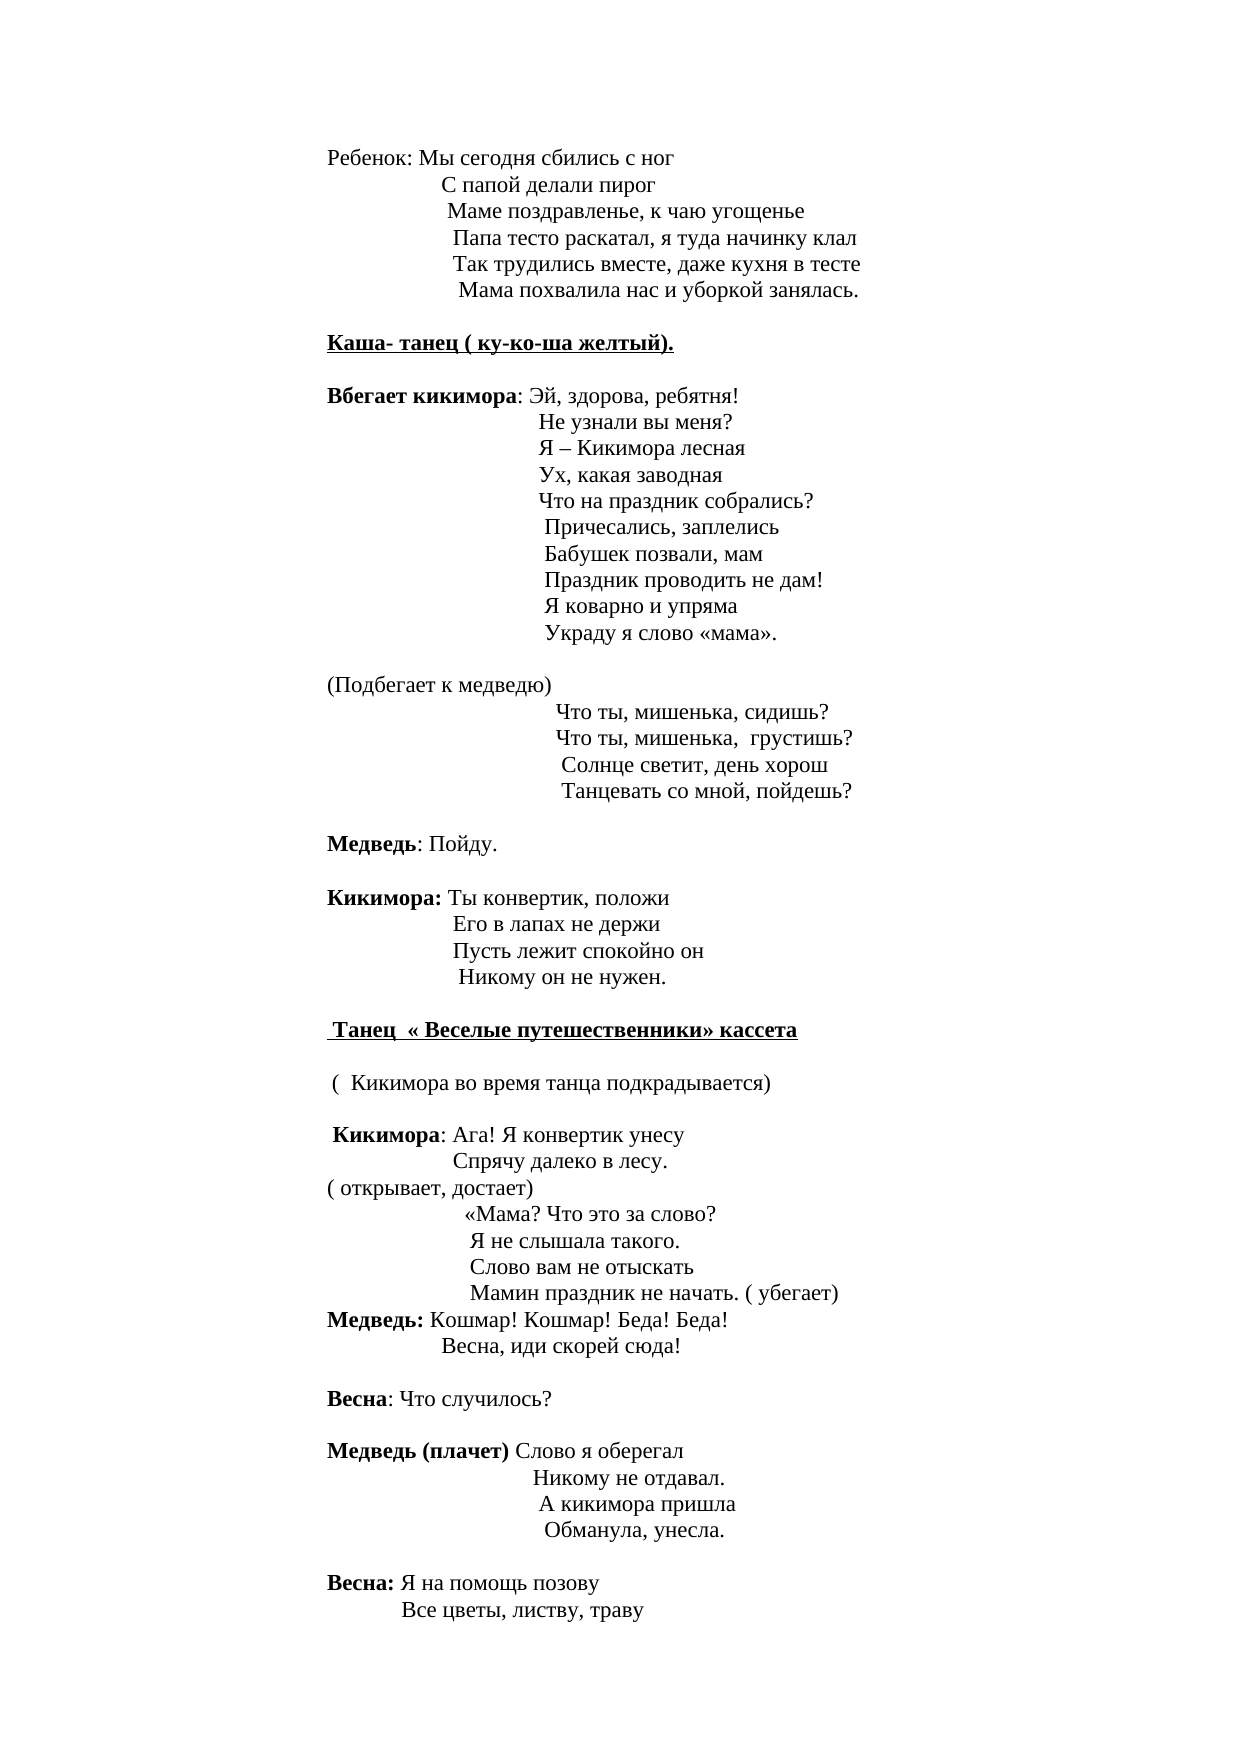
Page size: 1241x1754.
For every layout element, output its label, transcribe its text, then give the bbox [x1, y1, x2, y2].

list Спрячу далеко в лесу. [327, 1148, 1152, 1174]
list Весна, иди скорей сюда! [327, 1332, 1152, 1358]
list Ребенок: Мы сегодня сбились с ног [327, 144, 1152, 171]
list Мамин праздник не начать. ( убегает) [327, 1279, 1152, 1306]
list ( открывает, достает) [327, 1174, 1152, 1200]
text ( Кикимора во время танца подкрадывается) [177, 1068, 1152, 1095]
list Весна: Я на помощь позову [327, 1569, 1152, 1596]
list Весна: Что случилось? [327, 1385, 1152, 1411]
list Бабушек позвали, мам [327, 540, 1152, 566]
list Медведь: Пойду. [327, 830, 1152, 856]
list Что ты, мишенька, грустишь? [327, 724, 1152, 751]
list Пусть лежит спокойно он [327, 937, 1152, 963]
list Кикимора: Ты конвертик, положи [327, 884, 1152, 910]
list Ух, какая заводная [327, 461, 1152, 487]
list Папа тесто раскатал, я туда начинку клал [327, 223, 1152, 250]
list Мама похвалила нас и уборкой занялась. [327, 276, 1152, 303]
list Я – Кикимора лесная [327, 434, 1152, 461]
list Медведь: Кошмар! Кошмар! Беда! Беда! [327, 1306, 1152, 1332]
list Танец « Веселые путешественники» кассета [327, 1016, 1152, 1042]
list «Мама? Что это за слово? [327, 1200, 1152, 1227]
list Кикимора: Ага! Я конвертик унесу [327, 1121, 1152, 1148]
list Солнце светит, день хорош [327, 751, 1152, 777]
list (Подбегает к медведю) [327, 672, 1152, 698]
list А кикимора пришла [327, 1490, 1152, 1517]
list Вбегает кикимора: Эй, здорова, ребятня! [327, 382, 1152, 408]
list Обманула, унесла. [327, 1517, 1152, 1543]
list Что ты, мишенька, сидишь? [327, 698, 1152, 724]
list Каша- танец ( ку-ко-ша желтый). [327, 329, 1152, 355]
list Не узнали вы меня? [327, 408, 1152, 434]
list Праздник проводить не дам! [327, 566, 1152, 592]
list Я коварно и упряма [327, 592, 1152, 619]
list Медведь (плачет) Слово я оберегал [327, 1437, 1152, 1464]
list Слово вам не отыскать [327, 1253, 1152, 1279]
list Причесались, заплелись [327, 513, 1152, 540]
list Я не слышала такого. [327, 1227, 1152, 1253]
list Украду я слово «мама». [327, 619, 1152, 645]
list Что на праздник собрались? [327, 487, 1152, 513]
list С папой делали пирог [327, 171, 1152, 197]
list Так трудились вместе, даже кухня в тесте [327, 250, 1152, 276]
list Все цветы, листву, траву [327, 1596, 1152, 1622]
list Его в лапах не держи [327, 910, 1152, 937]
list Никому он не нужен. [327, 963, 1152, 989]
list Никому не отдавал. [327, 1464, 1152, 1490]
list Маме поздравленье, к чаю угощенье [327, 197, 1152, 223]
list Танцевать со мной, пойдешь? [327, 777, 1152, 803]
